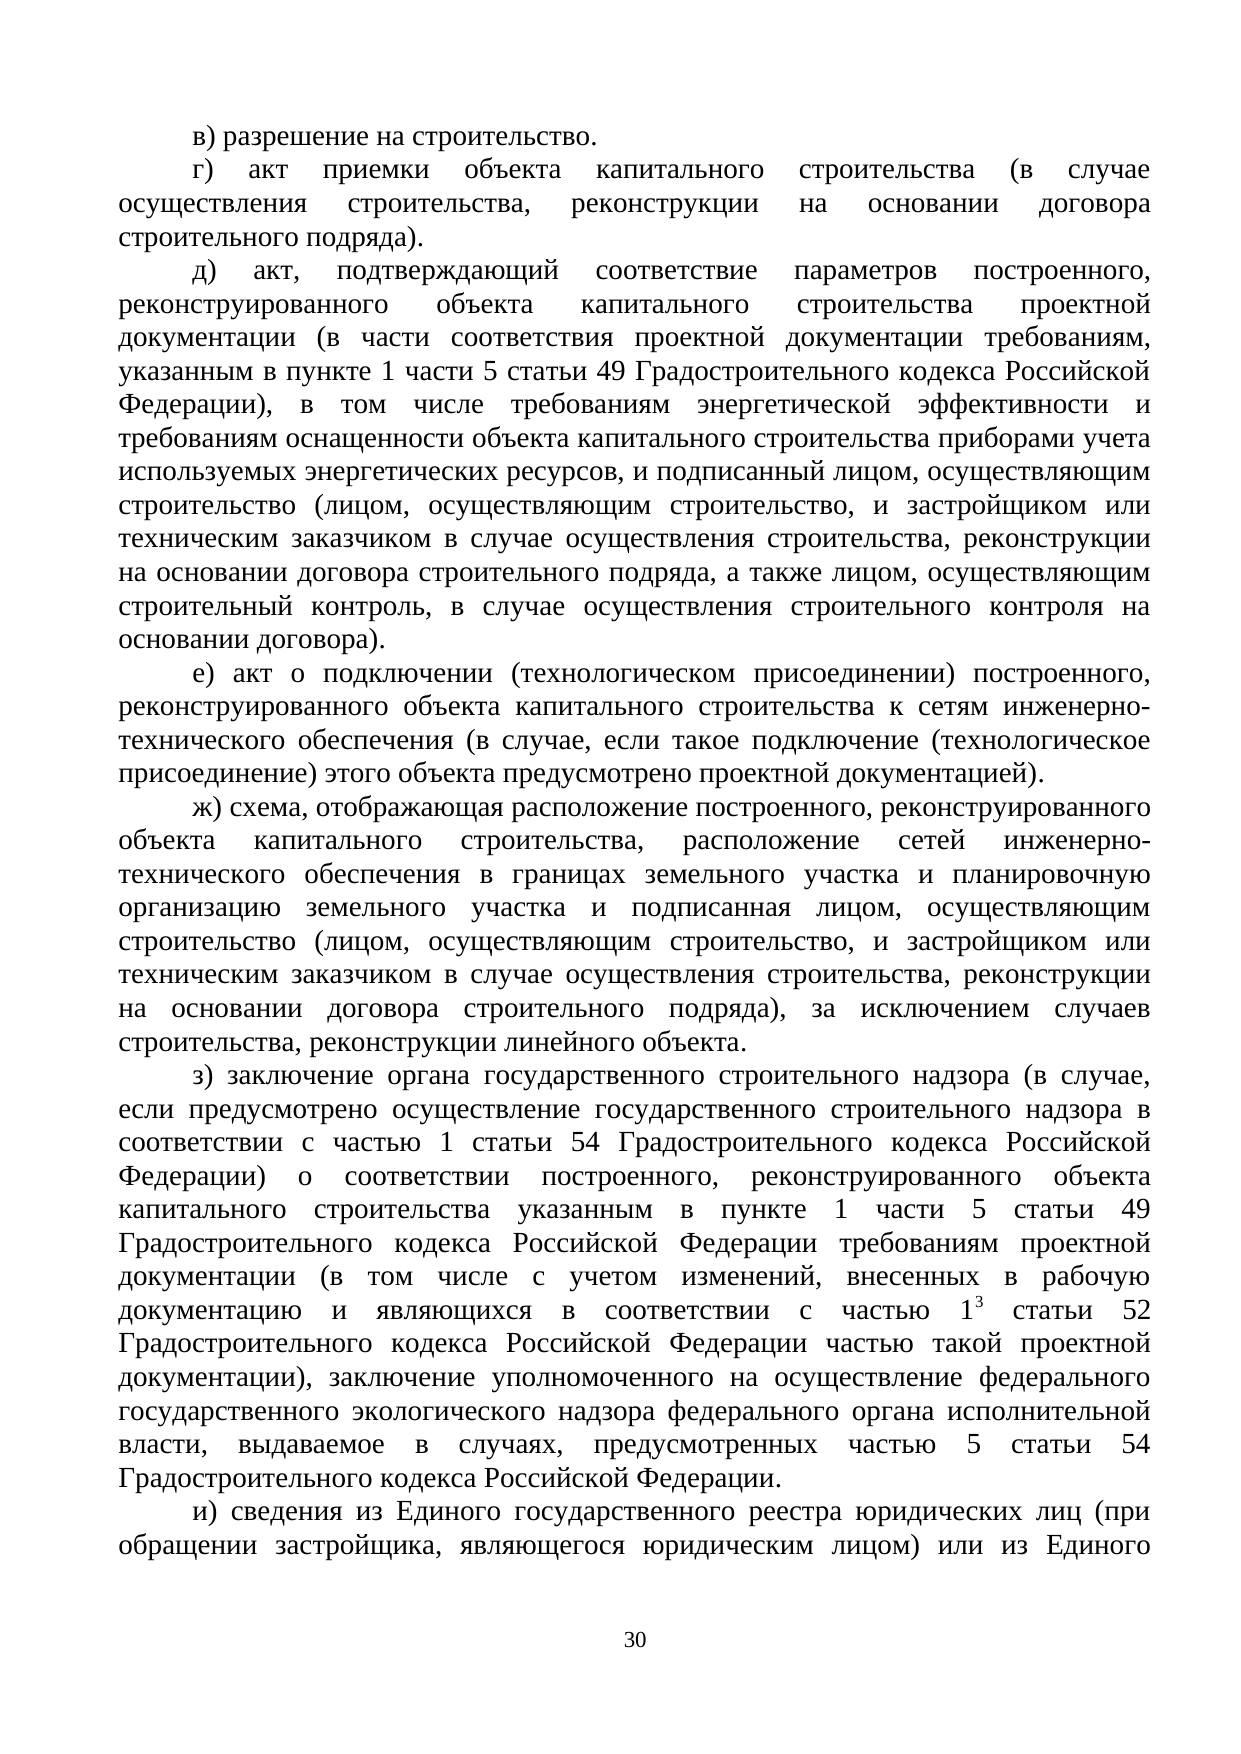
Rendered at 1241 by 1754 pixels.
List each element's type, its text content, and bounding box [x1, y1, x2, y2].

text ж) схема, отображающая расположение построенного, реконструированного объекта капитального строительства, расположение сетей инженерно-технического обеспечения в границах земельного участка и планировочную организацию земельного участка и подписанная лицом, осуществляющим строительство (лицом, осуществляющим строительство, и застройщиком или техническим заказчиком в случае осуществления строительства, реконструкции на основании договора строительного подряда), за исключением случаев строительства, реконструкции линейного объекта. [118, 789, 1152, 1057]
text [118, 1493, 1152, 1560]
text в) разрешение на строительство. [118, 118, 1152, 152]
text е) акт о подключении (технологическом присоединении) построенного, реконструированного объекта капитального строительства к сетям инженерно-технического обеспечения (в случае, если такое подключение (технологическое присоединение) этого объекта предусмотрено проектной документацией). [118, 655, 1152, 789]
text д) акт, подтверждающий соответствие параметров построенного, реконструированного объекта капитального строительства проектной документации (в части соответствия проектной документации требованиям, указанным в пункте 1 части 5 статьи 49 Градостроительного кодекса Российской Федерации), в том числе требованиям энергетической эффективности и требованиям оснащенности объекта капитального строительства приборами учета используемых энергетических ресурсов, и подписанный лицом, осуществляющим строительство (лицом, осуществляющим строительство, и застройщиком или техническим заказчиком в случае осуществления строительства, реконструкции на основании договора строительного подряда, а также лицом, осуществляющим строительный контроль, в случае осуществления строительного контроля на основании договора). [118, 252, 1152, 655]
text г) акт приемки объекта капитального строительства (в случае осуществления строительства, реконструкции на основании договора строительного подряда). [118, 152, 1152, 252]
text з) заключение органа государственного строительного надзора (в случае, если предусмотрено осуществление государственного строительного надзора в соответствии с частью 1 статьи 54 Градостроительного кодекса Российской Федерации) о соответствии построенного, реконструированного объекта капитального строительства указанным в пункте 1 части 5 статьи 49 Градостроительного кодекса Российской Федерации требованиям проектной документации (в том числе с учетом изменений, внесенных в рабочую документацию и являющихся в соответствии с частью 13 статьи 52 Градостроительного кодекса Российской Федерации частью такой проектной документации), заключение уполномоченного на осуществление федерального государственного экологического надзора федерального органа исполнительной власти, выдаваемое в случаях, предусмотренных частью 5 статьи 54 Градостроительного кодекса Российской Федерации. [118, 1057, 1152, 1493]
